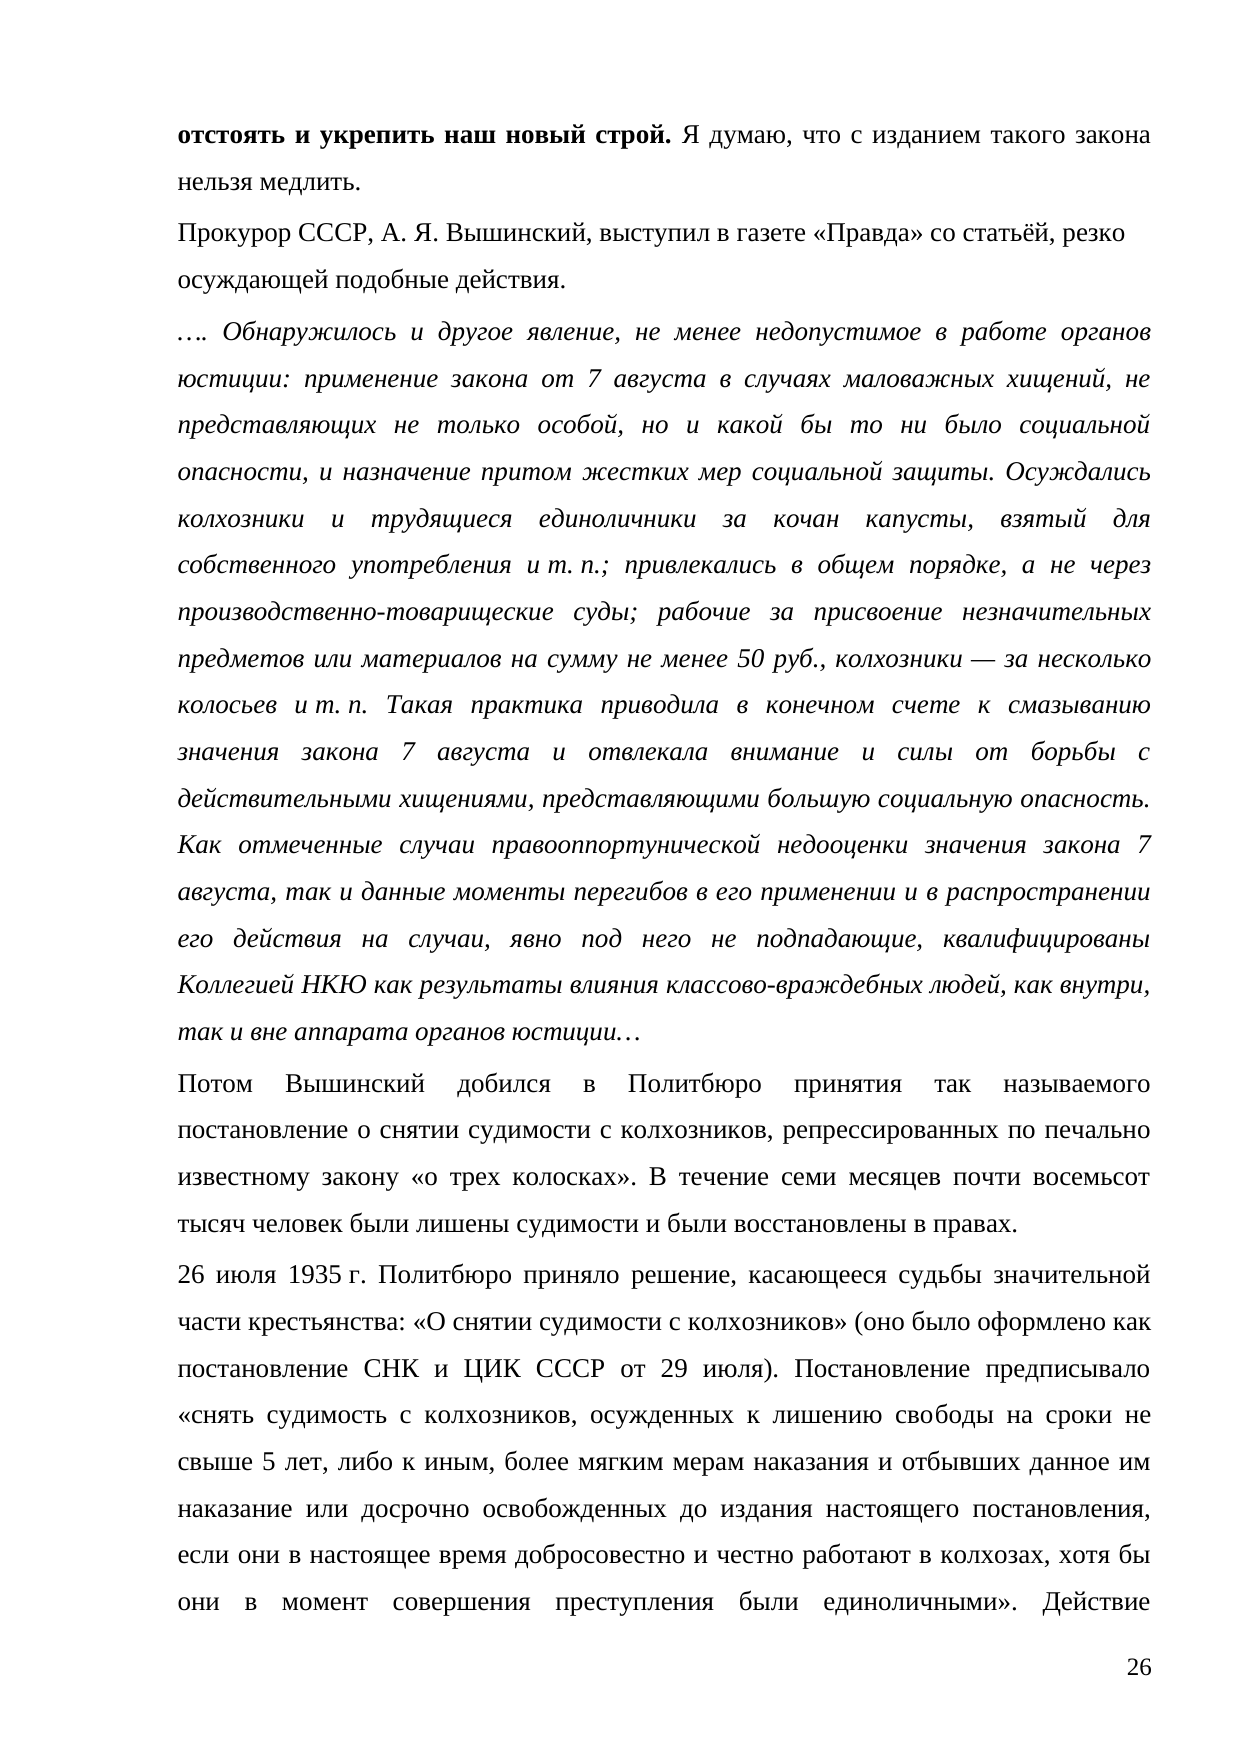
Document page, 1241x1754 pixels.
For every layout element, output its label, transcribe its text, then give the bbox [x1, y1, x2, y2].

text Прокурор СССР, А. Я. Вышинский, выступил в газете «Правда» со статьёй, резко осуждающей подобные действия. [177, 217, 1152, 294]
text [177, 1258, 1152, 1616]
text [177, 118, 1152, 196]
text …. Обнаружилось и другое явление, не менее недопустимое в работе органов юстиции: применение закона от 7 августа в случаях маловажных хищений, не представляющих не только особой, но и какой бы то ни было социальной опасности, и назначение притом жестких мер социальной защиты. Осуждались колхозники и трудящиеся единоличники за кочан капусты, взятый для собственного употребления и т. п.; привлекались в общем порядке, а не через производственно-товарищеские суды; рабочие за присвоение незначительных предметов или материалов на сумму не менее 50 руб., колхозники — за несколько колосьев и т. п. Такая практика приводила в конечном счете к смазыванию значения закона 7 августа и отвлекала внимание и силы от борьбы с действительными хищениями, представляющими большую социальную опасность. Как отмеченные случаи правооппортунической недооценки значения закона 7 августа, так и данные моменты перегибов в его применении и в распространении его действия на случаи, явно под него не подпадающие, квалифицированы Коллегией НКЮ как результаты влияния классово-враждебных людей, как внутри, так и вне аппарата органов юстиции… [177, 315, 1152, 1046]
text Потом Вышинский добился в Политбюро принятия так называемого постановление о снятии судимости с колхозников, репрессированных по печально известному закону «о трех колосках». В течение семи месяцев почти восемьсот тысяч человек были лишены судимости и были восстановлены в правах. [177, 1067, 1152, 1238]
